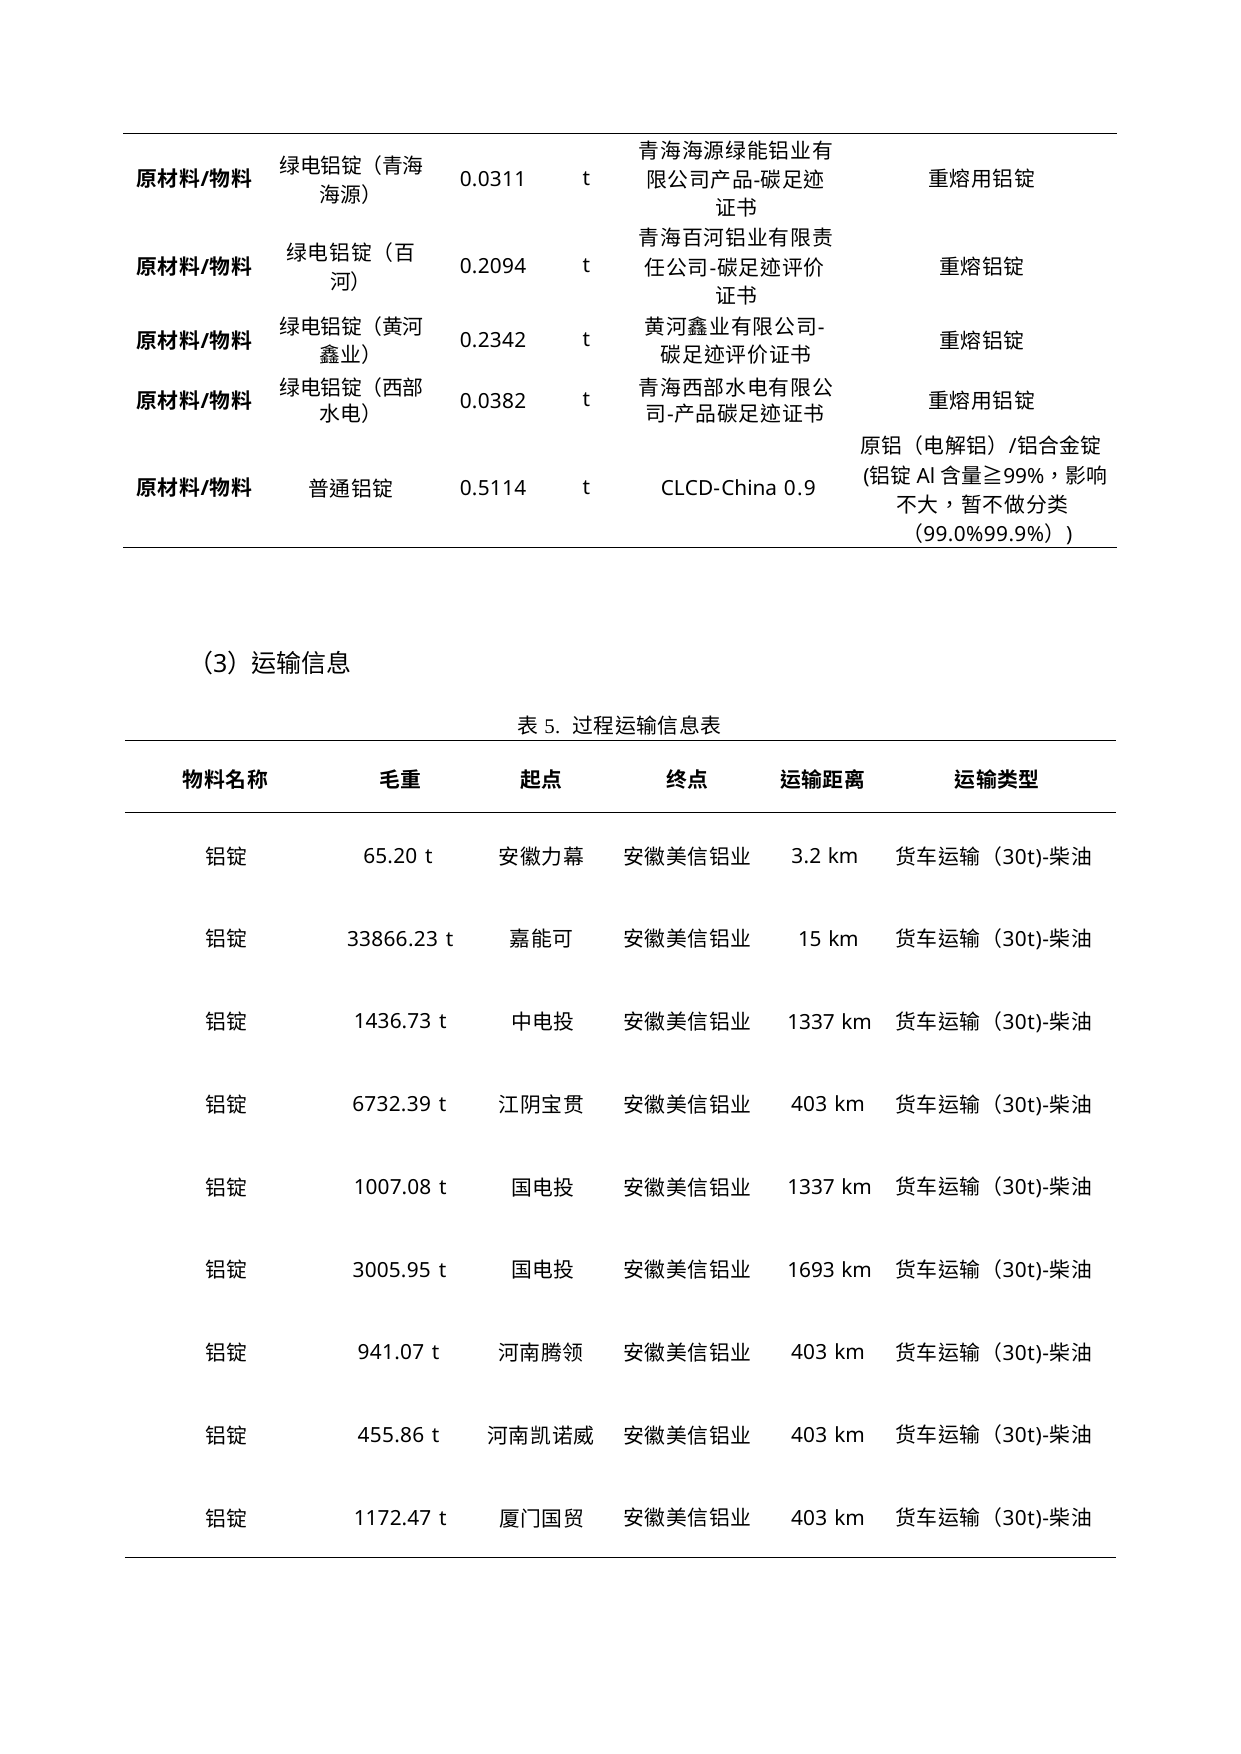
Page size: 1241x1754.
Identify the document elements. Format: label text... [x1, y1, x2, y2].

table_cell 货车运输（30t)-柴油 [880, 1473, 1116, 1557]
table_cell 安徽美信铝业 [609, 1143, 766, 1225]
table_cell 货车运输（30t)-柴油 [880, 813, 1116, 894]
table_cell 原铝（电解铝）/铝合金锭 (铝锭 Al 含量≧99%，影响 不大，暂不做分类 （99.0%99.9%）) [847, 428, 1117, 546]
table_cell 铝锭 [125, 977, 308, 1060]
table_header 终点 [609, 741, 766, 812]
table_cell 铝锭 [125, 813, 308, 894]
text （3）运输信息 [188, 647, 1117, 678]
table_cell 3.2 km [766, 813, 880, 894]
table_cell 403 km [766, 1473, 880, 1557]
table_cell 货车运输（30t)-柴油 [880, 1391, 1116, 1473]
table_cell 安徽美信铝业 [609, 1225, 766, 1308]
table_header 运输距离 [766, 741, 880, 812]
table_cell 货车运输（30t)-柴油 [880, 1225, 1116, 1308]
table_cell 安徽美信铝业 [609, 1308, 766, 1391]
table_cell 65.20 t [308, 813, 470, 894]
table_cell 绿电铝锭（百 河） [267, 221, 438, 308]
table_cell 原材料/物料 [123, 308, 267, 368]
table_cell 1436.73 t [308, 977, 470, 1060]
table_header 绿电铝锭（青海 海源） [267, 134, 438, 221]
table_cell 河南凯诺威 [470, 1391, 609, 1473]
table_cell 货车运输（30t)-柴油 [880, 895, 1116, 977]
table_cell 铝锭 [125, 1225, 308, 1308]
table_header 青海海源绿能铝业有 限公司产品-碳足迹 证书 [611, 134, 847, 221]
table_cell 普通铝锭 [267, 428, 438, 546]
table_cell 15 km [766, 895, 880, 977]
table_header t [546, 134, 611, 221]
table_cell 原材料/物料 [123, 221, 267, 308]
table_cell 安徽美信铝业 [609, 977, 766, 1060]
table_header 原材料/物料 [123, 134, 267, 221]
table_cell 安徽力幕 [470, 813, 609, 894]
table_cell 941.07 t [308, 1308, 470, 1391]
table_cell 455.86 t [308, 1391, 470, 1473]
table_cell 1693 km [766, 1225, 880, 1308]
table_cell t [546, 308, 611, 368]
table_cell 铝锭 [125, 1143, 308, 1225]
table_cell 重熔用铝锭 [847, 368, 1117, 428]
table_cell 0.0382 [438, 368, 546, 428]
table_header 毛重 [308, 741, 470, 812]
table_cell 0.5114 [438, 428, 546, 546]
table_cell 重熔铝锭 [847, 308, 1117, 368]
table_header 物料名称 [125, 741, 308, 812]
table_cell 河南腾领 [470, 1308, 609, 1391]
table_cell 青海百河铝业有限责 任公司-碳足迹评价 证书 [611, 221, 847, 308]
table_cell 重熔铝锭 [847, 221, 1117, 308]
table_cell 安徽美信铝业 [609, 813, 766, 894]
table_cell 货车运输（30t)-柴油 [880, 1143, 1116, 1225]
table_cell 403 km [766, 1308, 880, 1391]
table_cell 3005.95 t [308, 1225, 470, 1308]
table_cell 铝锭 [125, 1308, 308, 1391]
table_cell 1337 km [766, 1143, 880, 1225]
table_cell t [546, 428, 611, 546]
table_cell 6732.39 t [308, 1060, 470, 1143]
table_cell 铝锭 [125, 1473, 308, 1557]
table_cell 403 km [766, 1060, 880, 1143]
table_cell 403 km [766, 1391, 880, 1473]
table_cell 江阴宝贯 [470, 1060, 609, 1143]
table_cell 安徽美信铝业 [609, 1473, 766, 1557]
table_cell 1007.08 t [308, 1143, 470, 1225]
table_cell t [546, 221, 611, 308]
table_cell 绿电铝锭（黄河 鑫业） [267, 308, 438, 368]
table_cell 黄河鑫业有限公司- 碳足迹评价证书 [611, 308, 847, 368]
table_header 运输类型 [880, 741, 1116, 812]
table_header 起点 [470, 741, 609, 812]
table_cell 33866.23 t [308, 895, 470, 977]
table_cell 铝锭 [125, 895, 308, 977]
table_cell 绿电铝锭（西部 水电） [267, 368, 438, 428]
table_cell 国电投 [470, 1225, 609, 1308]
table_cell 厦门国贸 [470, 1473, 609, 1557]
table_cell 青海西部水电有限公 司-产品碳足迹证书 [611, 368, 847, 428]
table_cell 原材料/物料 [123, 428, 267, 546]
table_cell 安徽美信铝业 [609, 1391, 766, 1473]
table_cell 嘉能可 [470, 895, 609, 977]
table_cell 0.2342 [438, 308, 546, 368]
text 表 5. 过程运输信息表 [517, 712, 1117, 739]
table_cell t [546, 368, 611, 428]
table_cell 安徽美信铝业 [609, 895, 766, 977]
table_header 0.0311 [438, 134, 546, 221]
table_cell 原材料/物料 [123, 368, 267, 428]
table_header 重熔用铝锭 [847, 134, 1117, 221]
table_cell 铝锭 [125, 1391, 308, 1473]
table_cell 货车运输（30t)-柴油 [880, 977, 1116, 1060]
table_cell 铝锭 [125, 1060, 308, 1143]
table_cell 货车运输（30t)-柴油 [880, 1308, 1116, 1391]
table_cell 货车运输（30t)-柴油 [880, 1060, 1116, 1143]
table_cell 安徽美信铝业 [609, 1060, 766, 1143]
table_cell 国电投 [470, 1143, 609, 1225]
table_cell CLCD-China 0.9 [611, 428, 847, 546]
table_cell 1337 km [766, 977, 880, 1060]
table_cell 0.2094 [438, 221, 546, 308]
table_cell 中电投 [470, 977, 609, 1060]
table_cell 1172.47 t [308, 1473, 470, 1557]
